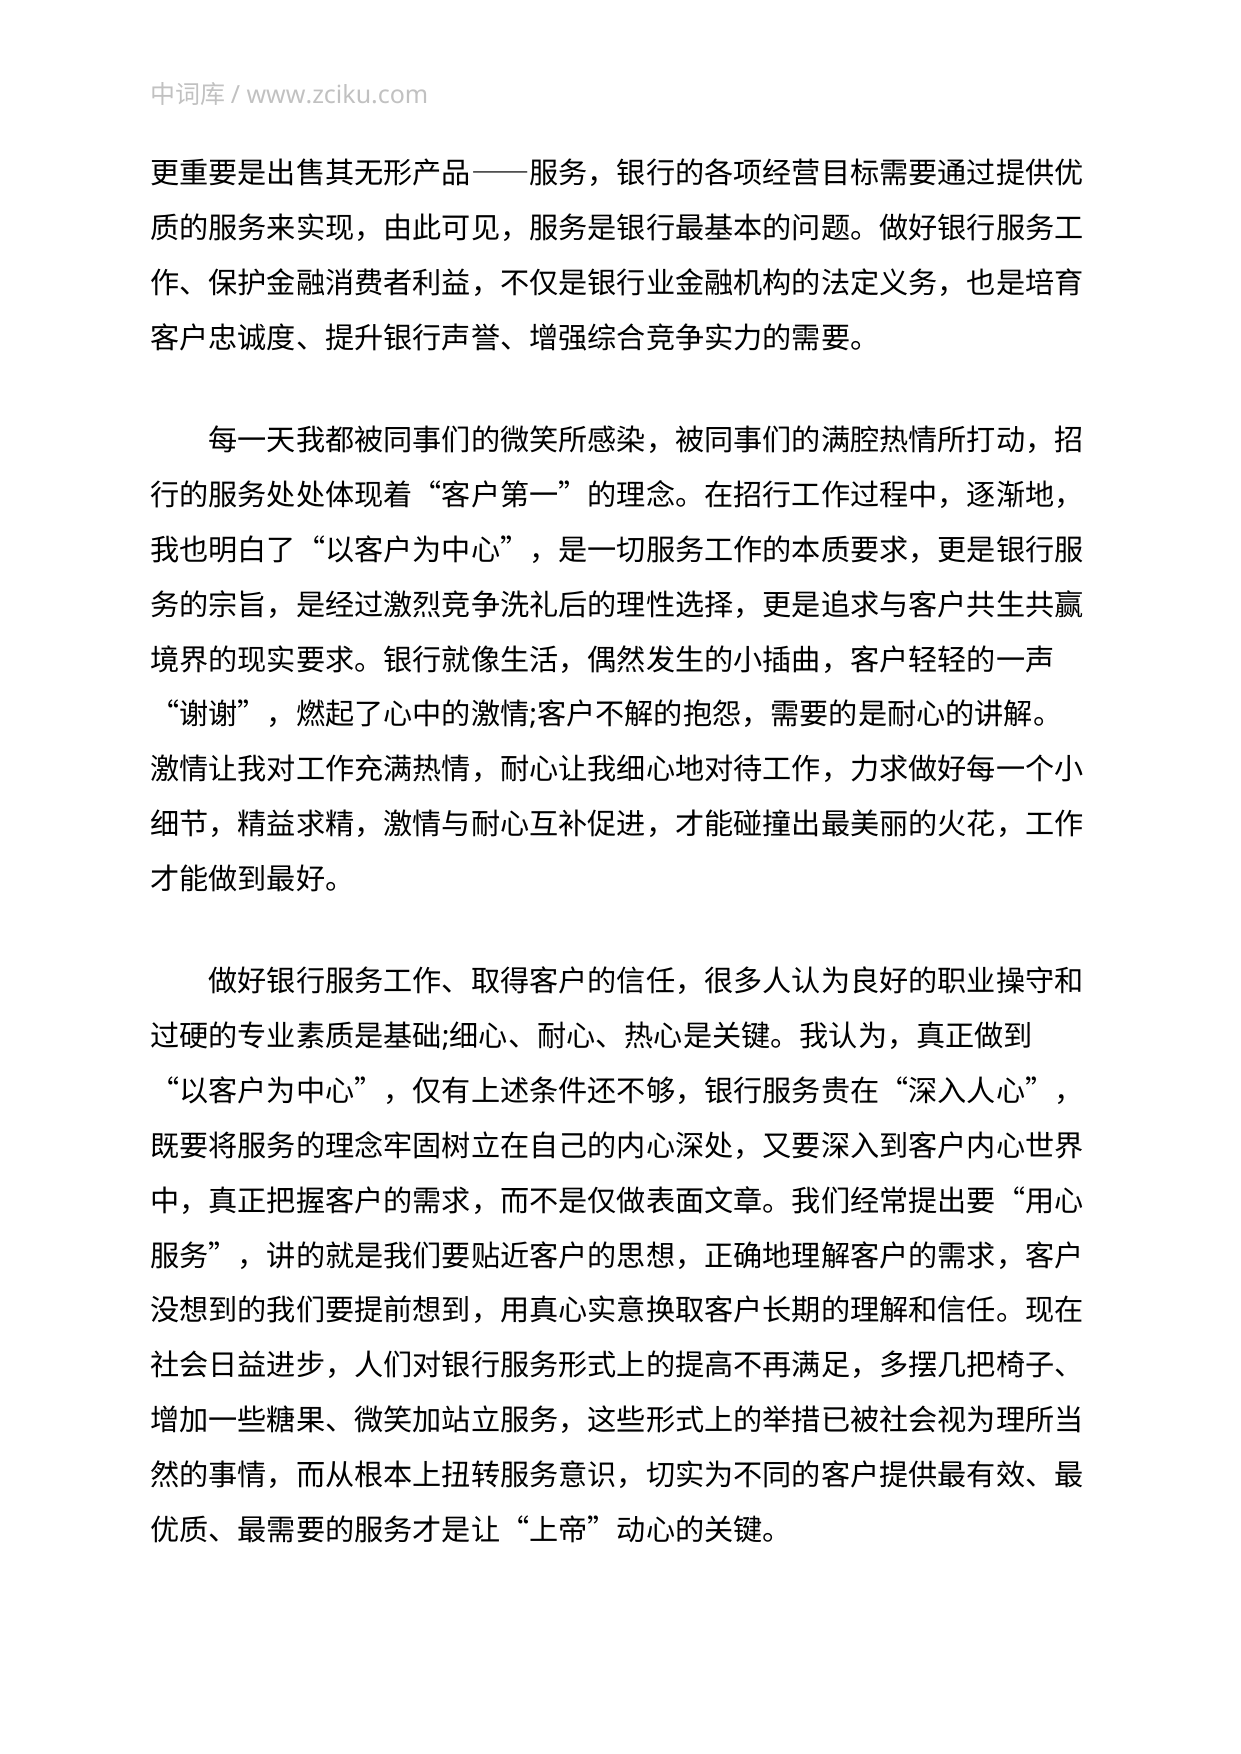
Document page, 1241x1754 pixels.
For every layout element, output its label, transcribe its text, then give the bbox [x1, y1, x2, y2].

text 做好银行服务工作、取得客户的信任，很多人认为良好的职业操守和过硬的专业素质是基础;细心、耐心、热心是关键。我认为，真正做到“以客户为中心”，仅有上述条件还不够，银行服务贵在“深入人心”，既要将服务的理念牢固树立在自己的内心深处，又要深入到客户内心世界中，真正把握客户的需求，而不是仅做表面文章。我们经常提出要“用心服务”，讲的就是我们要贴近客户的思想，正确地理解客户的需求，客户没想到的我们要提前想到，用真心实意换取客户长期的理解和信任。现在社会日益进步，人们对银行服务形式上的提高不再满足，多摆几把椅子、增加一些糖果、微笑加站立服务，这些形式上的举措已被社会视为理所当然的事情，而从根本上扭转服务意识，切实为不同的客户提供最有效、最优质、最需要的服务才是让“上帝”动心的关键。 [150, 957, 1090, 1549]
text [150, 150, 1090, 357]
text 每一天我都被同事们的微笑所感染，被同事们的满腔热情所打动，招行的服务处处体现着“客户第一”的理念。在招行工作过程中，逐渐地，我也明白了“以客户为中心”，是一切服务工作的本质要求，更是银行服务的宗旨，是经过激烈竞争洗礼后的理性选择，更是追求与客户共生共赢境界的现实要求。银行就像生活，偶然发生的小插曲，客户轻轻的一声“谢谢”，燃起了心中的激情;客户不解的抱怨，需要的是耐心的讲解。激情让我对工作充满热情，耐心让我细心地对待工作，力求做好每一个小细节，精益求精，激情与耐心互补促进，才能碰撞出最美丽的火花，工作才能做到最好。 [150, 416, 1090, 898]
